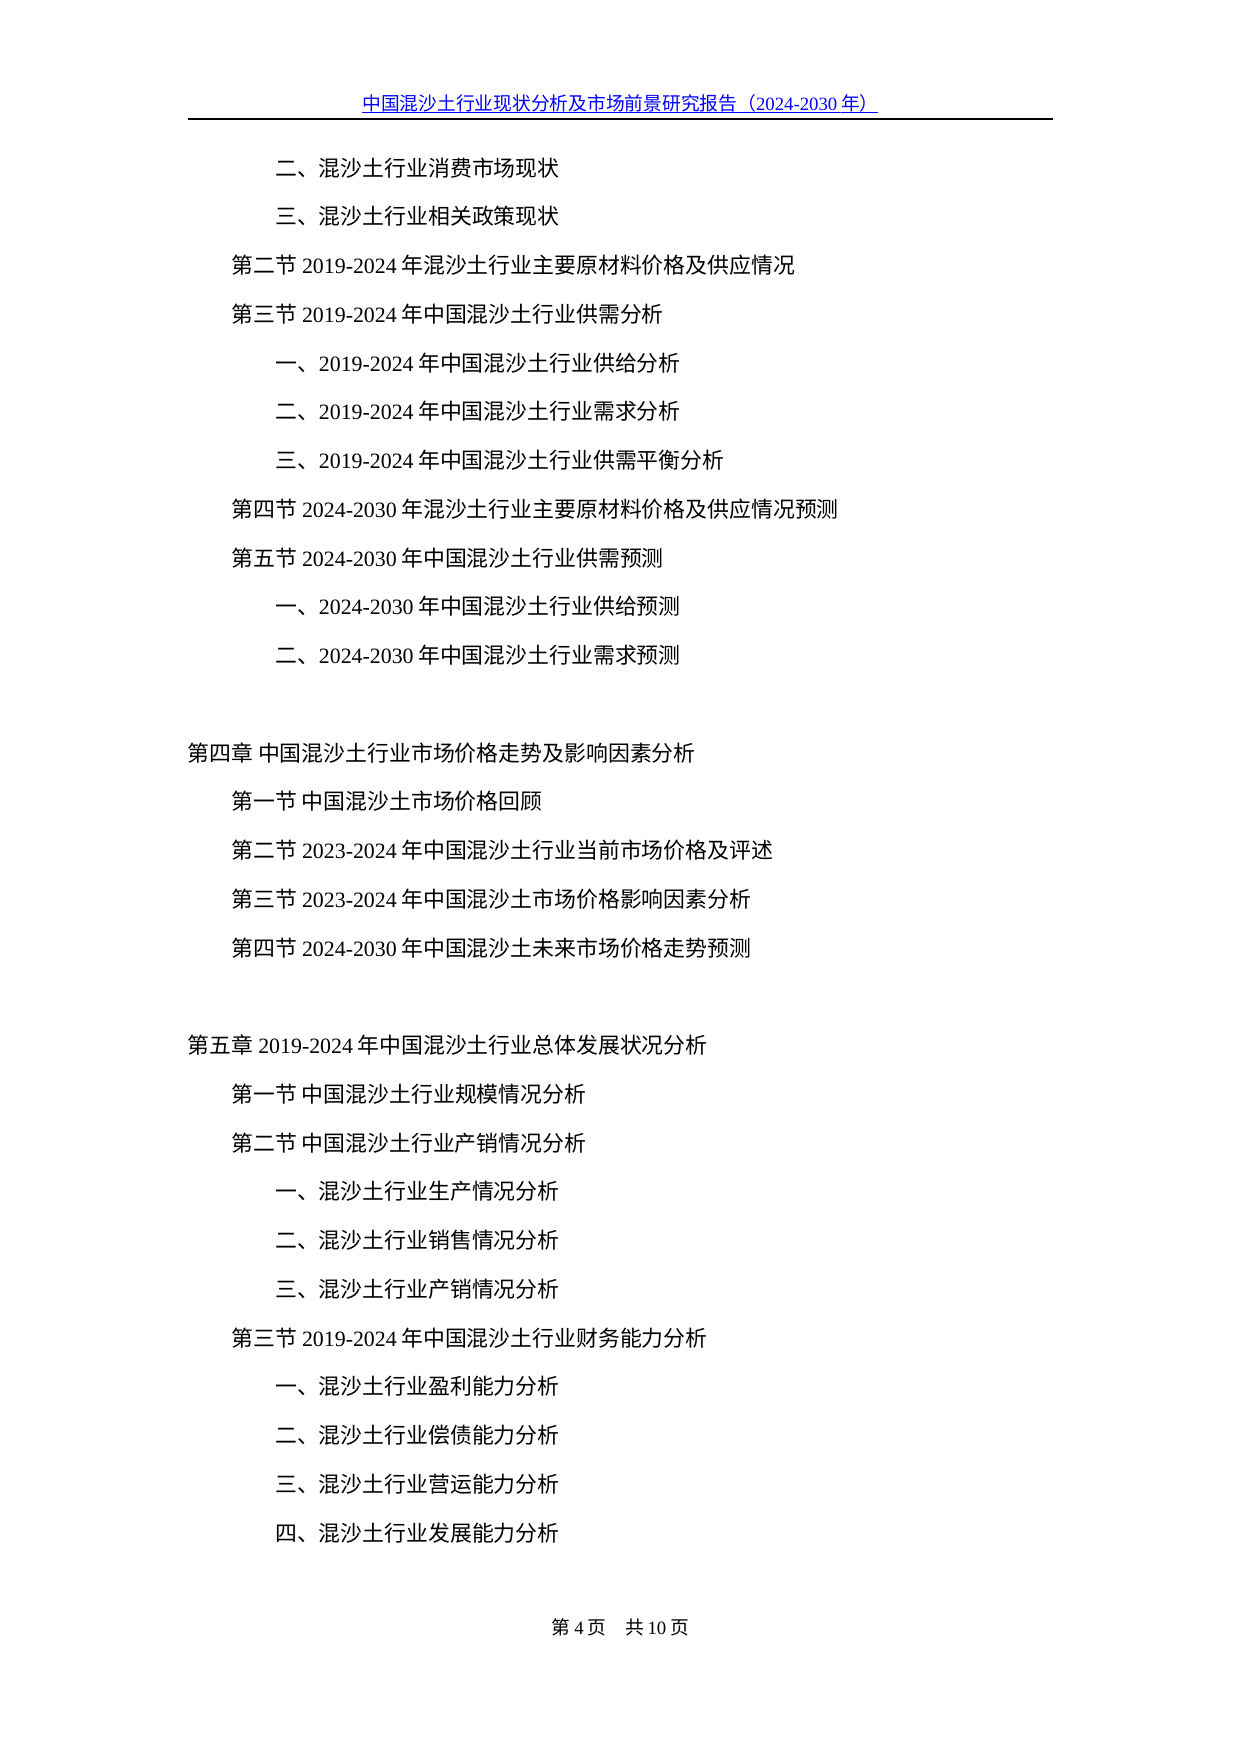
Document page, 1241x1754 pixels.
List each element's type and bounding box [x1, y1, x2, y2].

text [187, 150, 1053, 1548]
